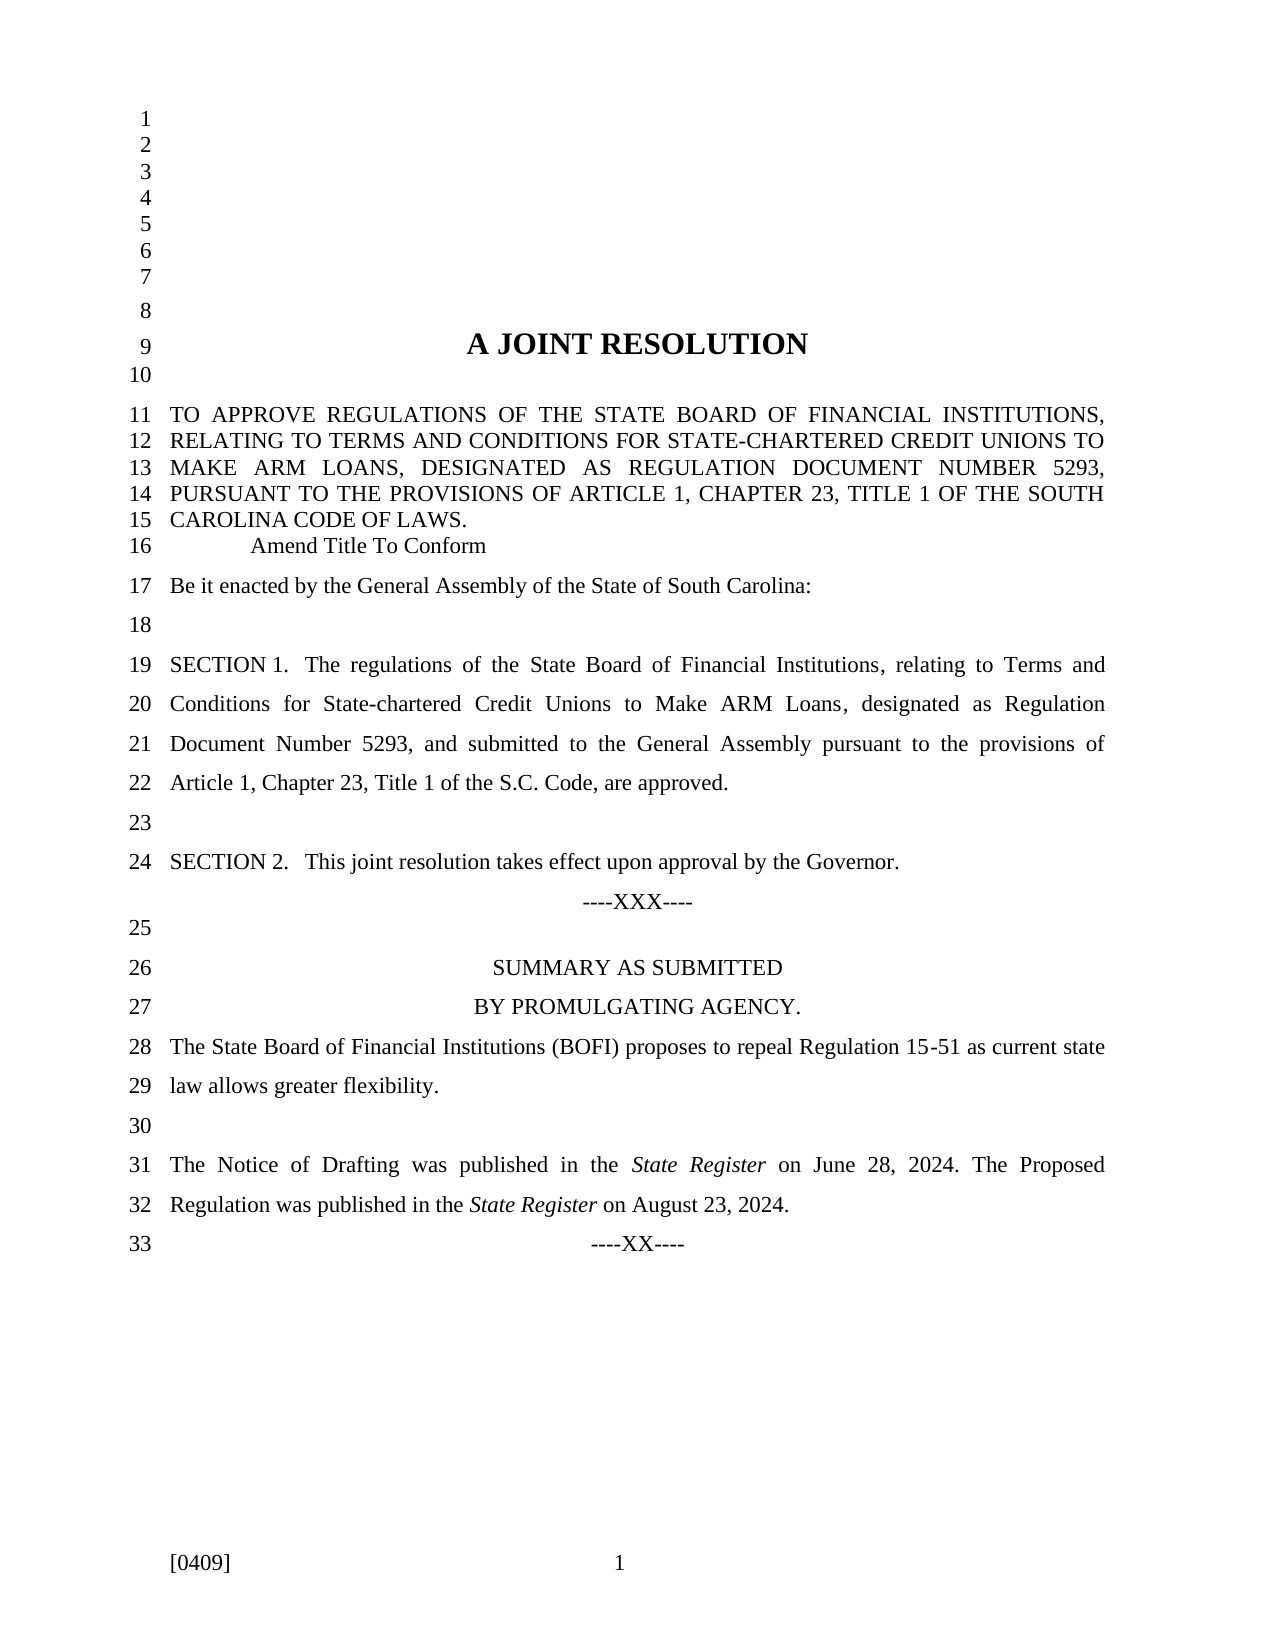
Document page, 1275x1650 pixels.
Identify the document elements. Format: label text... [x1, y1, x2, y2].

text Amend Title To Conform [169, 533, 1106, 559]
text ----XXX---- [169, 888, 1106, 914]
text SECTION 1. The regulations of the , relating to , designated as Regulation Document Number , and submitted to the General Assembly pursuant to the provisions of Article 1, Chapter 23, Title 1 of the S.C. Code, are approved. [169, 651, 1106, 796]
text SECTION 2. This joint resolution takes effect upon approval by the Governor. [169, 848, 1106, 875]
text The State Board of Financial Institutions (BOFI) proposes to repeal Regulation 15-51 as current state law allows greater flexibility. [169, 1033, 1106, 1098]
text ----XX---- [169, 1230, 1106, 1256]
text The Notice of Drafting was published in the State Register on June 28, 2024. The Proposed Regulation was published in the State Register on August 23, 2024. [169, 1151, 1106, 1217]
text Be it enacted by the General Assembly of the State of South Carolina: [169, 572, 1106, 598]
text BY PROMULGATING AGENCY. [169, 993, 1106, 1019]
text SUMMARY AS SUBMITTED [169, 954, 1106, 980]
text A JOINT RESOLUTION [169, 325, 1106, 361]
